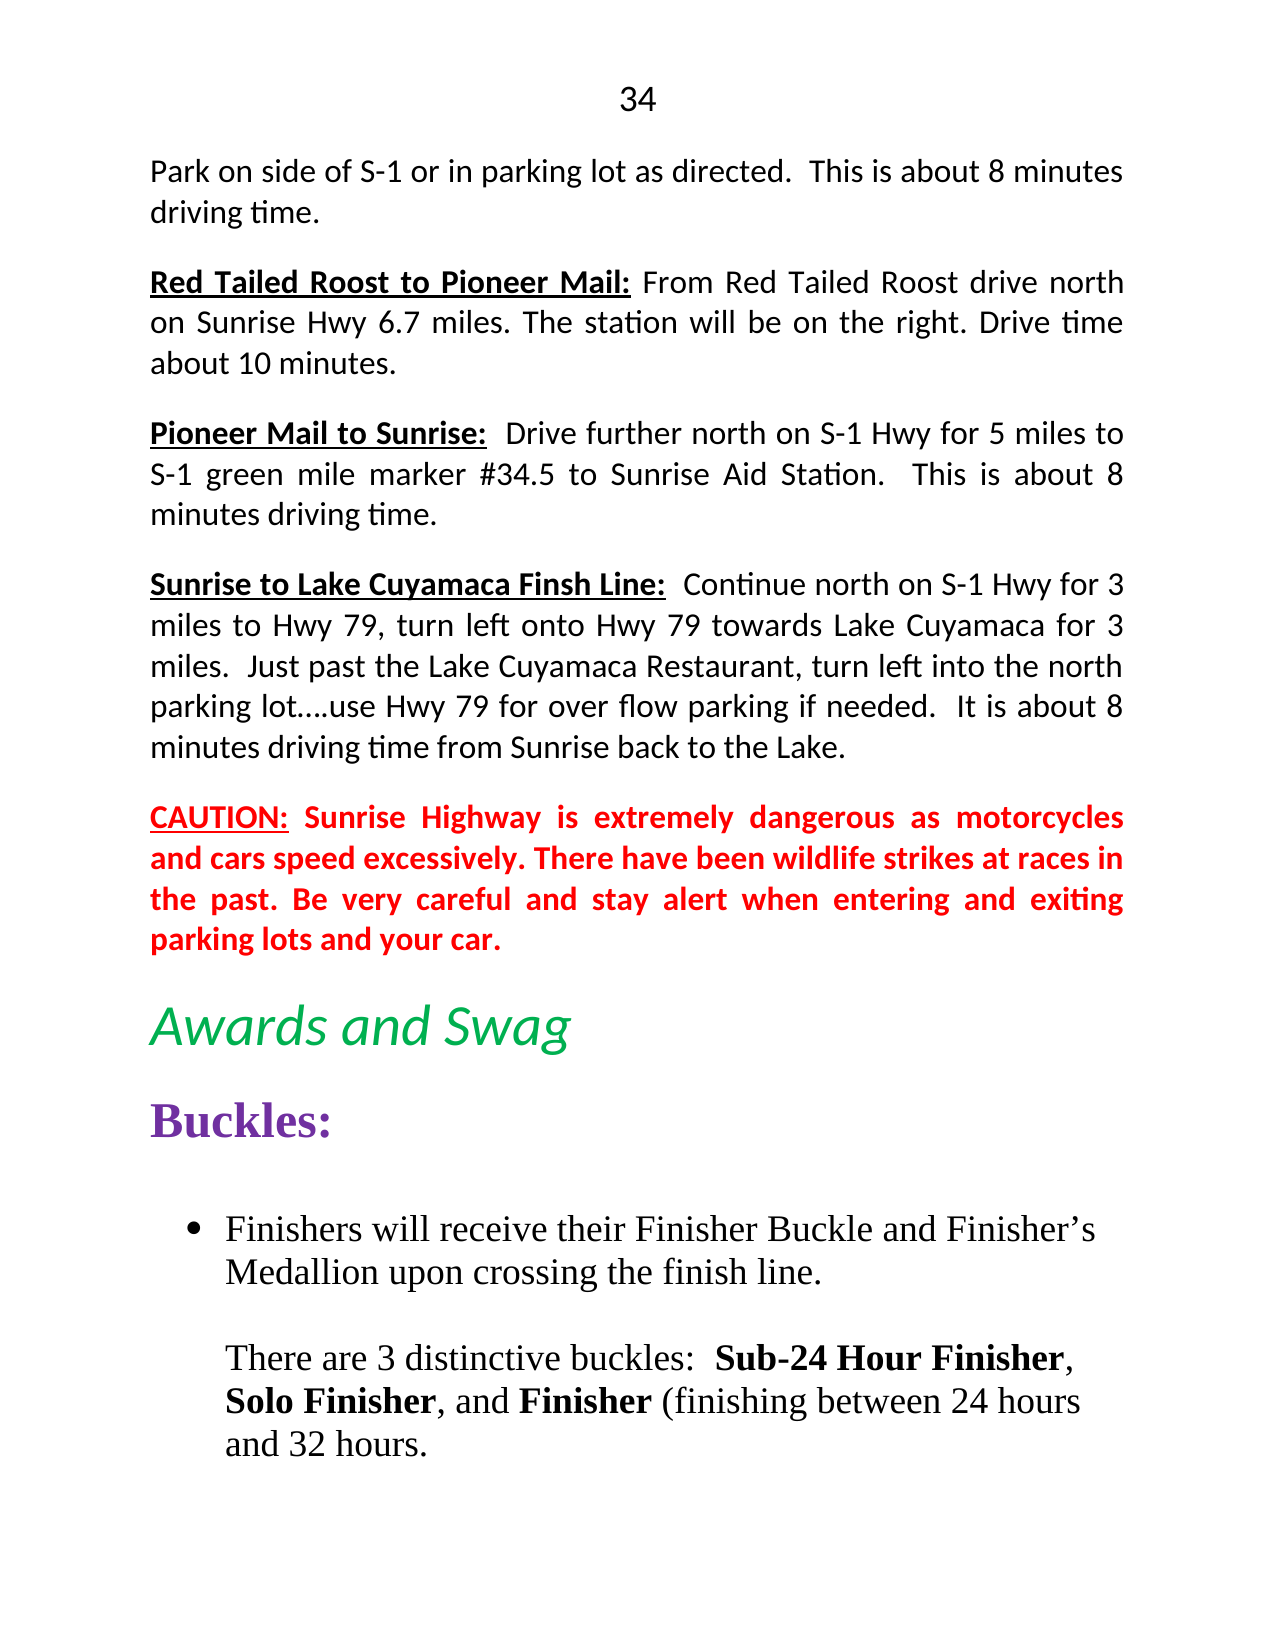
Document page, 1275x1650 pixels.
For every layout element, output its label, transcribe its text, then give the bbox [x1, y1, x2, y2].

text Awards and Swag [150, 988, 1125, 1059]
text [150, 150, 1125, 231]
text Red Tailed Roost to Pioneer Mail: From Red Tailed Roost drive north on Sunrise Hwy 6.7 miles. The station will be on the right. Drive time about 10 minutes. [150, 261, 1125, 383]
list Finishers will receive their Finisher Buckle and Finisher’s Medallion upon crossing the finish line. [187, 1206, 1125, 1292]
text Pioneer Mail to Sunrise: Drive further north on S-1 Hwy for 5 miles to S-1 green mile marker #34.5 to Sunrise Aid Station. This is about 8 minutes driving time. [150, 412, 1125, 534]
text Sunrise to Lake Cuyamaca Finsh Line: Continue north on S-1 Hwy for 3 miles to Hwy 79, turn left onto Hwy 79 towards Lake Cuyamaca for 3 miles. Just past the Lake Cuyamaca Restaurant, turn left into the north parking lot….use Hwy 79 for over flow parking if needed. It is about 8 minutes driving time from Sunrise back to the Lake. [150, 563, 1125, 767]
text CAUTION: Sunrise Highway is extremely dangerous as motorcycles and cars speed excessively. There have been wildlife strikes at races in the past. Be very careful and stay alert when entering and exiting parking lots and your car. [150, 796, 1125, 959]
text Buckles: [150, 1091, 1125, 1148]
list There are 3 distinctive buckles: Sub-24 Hour Finisher, Solo Finisher, and Finisher (finishing between 24 hours and 32 hours. [225, 1335, 1125, 1465]
